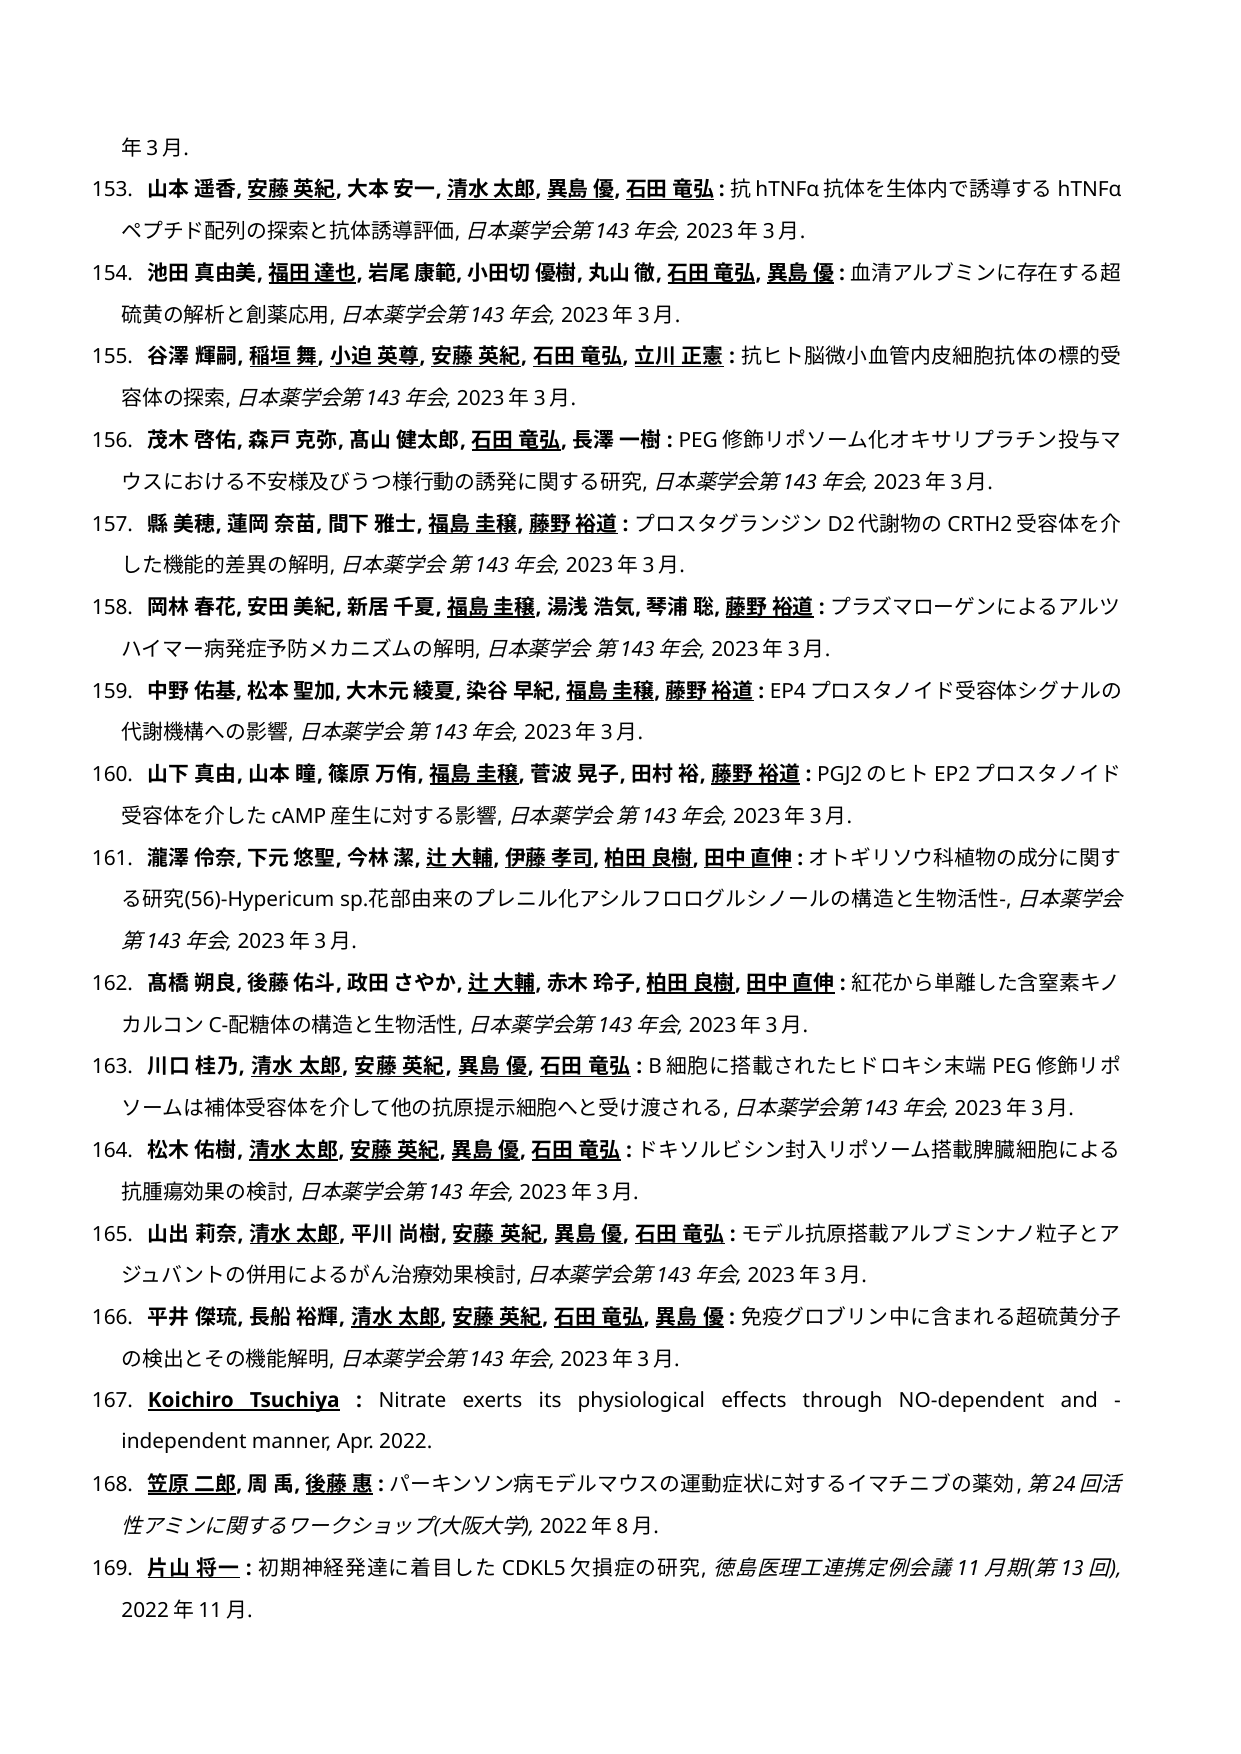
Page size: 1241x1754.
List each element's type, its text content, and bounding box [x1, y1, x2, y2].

list 山本 遥香, 安藤 英紀, 大本 安一, 清水 太郎, 異島 優, 石田 竜弘 : 抗hTNFα抗体を生体内で誘導するhTNFαペプチド配列の探索と抗体誘導評価, 日本薬学会第143年会, 2023年3月. [92, 167, 1122, 250]
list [92, 125, 1122, 167]
list 笠原 二郎, 周 禹, 後藤 惠 : パーキンソン病モデルマウスの運動症状に対するイマチニブの薬効, 第24回活性アミンに関するワークショップ(大阪大学), 2022年8月. [92, 1462, 1122, 1545]
list 山出 莉奈, 清水 太郎, 平川 尚樹, 安藤 英紀, 異島 優, 石田 竜弘 : モデル抗原搭載アルブミンナノ粒子とアジュバントの併用によるがん治療効果検討, 日本薬学会第143年会, 2023年3月. [92, 1211, 1122, 1295]
list 茂木 啓佑, 森戸 克弥, 髙山 健太郎, 石田 竜弘, 長澤 一樹 : PEG修飾リポソーム化オキサリプラチン投与マウスにおける不安様及びうつ様行動の誘発に関する研究, 日本薬学会第143年会, 2023年3月. [92, 417, 1122, 501]
list 川口 桂乃, 清水 太郎, 安藤 英紀, 異島 優, 石田 竜弘 : B細胞に搭載されたヒドロキシ末端PEG修飾リポソームは補体受容体を介して他の抗原提示細胞へと受け渡される, 日本薬学会第143年会, 2023年3月. [92, 1044, 1122, 1128]
list 瀧澤 伶奈, 下元 悠聖, 今林 潔, 辻 大輔, 伊藤 孝司, 柏田 良樹, 田中 直伸 : オトギリソウ科植物の成分に関する研究(56)-Hypericum sp.花部由来のプレニル化アシルフロログルシノールの構造と生物活性-, 日本薬学会第143年会, 2023年3月. [92, 835, 1122, 961]
list 山下 真由, 山本 瞳, 篠原 万侑, 福島 圭穣, 菅波 晃子, 田村 裕, 藤野 裕道 : PGJ2のヒトEP2プロスタノイド受容体を介したcAMP産生に対する影響, 日本薬学会 第143年会, 2023年3月. [92, 752, 1122, 835]
list 髙橋 朔良, 後藤 佑斗, 政田 さやか, 辻 大輔, 赤木 玲子, 柏田 良樹, 田中 直伸 : 紅花から単離した含窒素キノカルコンC-配糖体の構造と生物活性, 日本薬学会第143年会, 2023年3月. [92, 961, 1122, 1044]
list 中野 佑基, 松本 聖加, 大木元 綾夏, 染谷 早紀, 福島 圭穣, 藤野 裕道 : EP4プロスタノイド受容体シグナルの代謝機構への影響, 日本薬学会 第143年会, 2023年3月. [92, 668, 1122, 752]
list 片山 将一 : 初期神経発達に着目したCDKL5欠損症の研究, 徳島医理工連携定例会議11月期(第13回), 2022年11月. [92, 1545, 1122, 1629]
list 岡林 春花, 安田 美紀, 新居 千夏, 福島 圭穣, 湯浅 浩気, 琴浦 聡, 藤野 裕道 : プラズマローゲンによるアルツハイマー病発症予防メカニズムの解明, 日本薬学会 第143年会, 2023年3月. [92, 584, 1122, 668]
list 谷澤 輝嗣, 稲垣 舞, 小迫 英尊, 安藤 英紀, 石田 竜弘, 立川 正憲 : 抗ヒト脳微小血管内皮細胞抗体の標的受容体の探索, 日本薬学会第143年会, 2023年3月. [92, 334, 1122, 417]
list 池田 真由美, 福田 達也, 岩尾 康範, 小田切 優樹, 丸山 徹, 石田 竜弘, 異島 優 : 血清アルブミンに存在する超硫黄の解析と創薬応用, 日本薬学会第143年会, 2023年3月. [92, 250, 1122, 334]
list Koichiro Tsuchiya : Nitrate exerts its physiological effects through NO-dependent and -independent manner, Apr. 2022. [92, 1378, 1122, 1462]
list 縣 美穂, 蓮岡 奈苗, 間下 雅士, 福島 圭穣, 藤野 裕道 : プロスタグランジンD2代謝物のCRTH2受容体を介した機能的差異の解明, 日本薬学会 第143年会, 2023年3月. [92, 501, 1122, 584]
list 平井 傑琉, 長船 裕輝, 清水 太郎, 安藤 英紀, 石田 竜弘, 異島 優 : 免疫グロブリン中に含まれる超硫黄分子の検出とその機能解明, 日本薬学会第143年会, 2023年3月. [92, 1295, 1122, 1378]
list 松木 佑樹, 清水 太郎, 安藤 英紀, 異島 優, 石田 竜弘 : ドキソルビシン封入リポソーム搭載脾臓細胞による抗腫瘍効果の検討, 日本薬学会第143年会, 2023年3月. [92, 1128, 1122, 1211]
